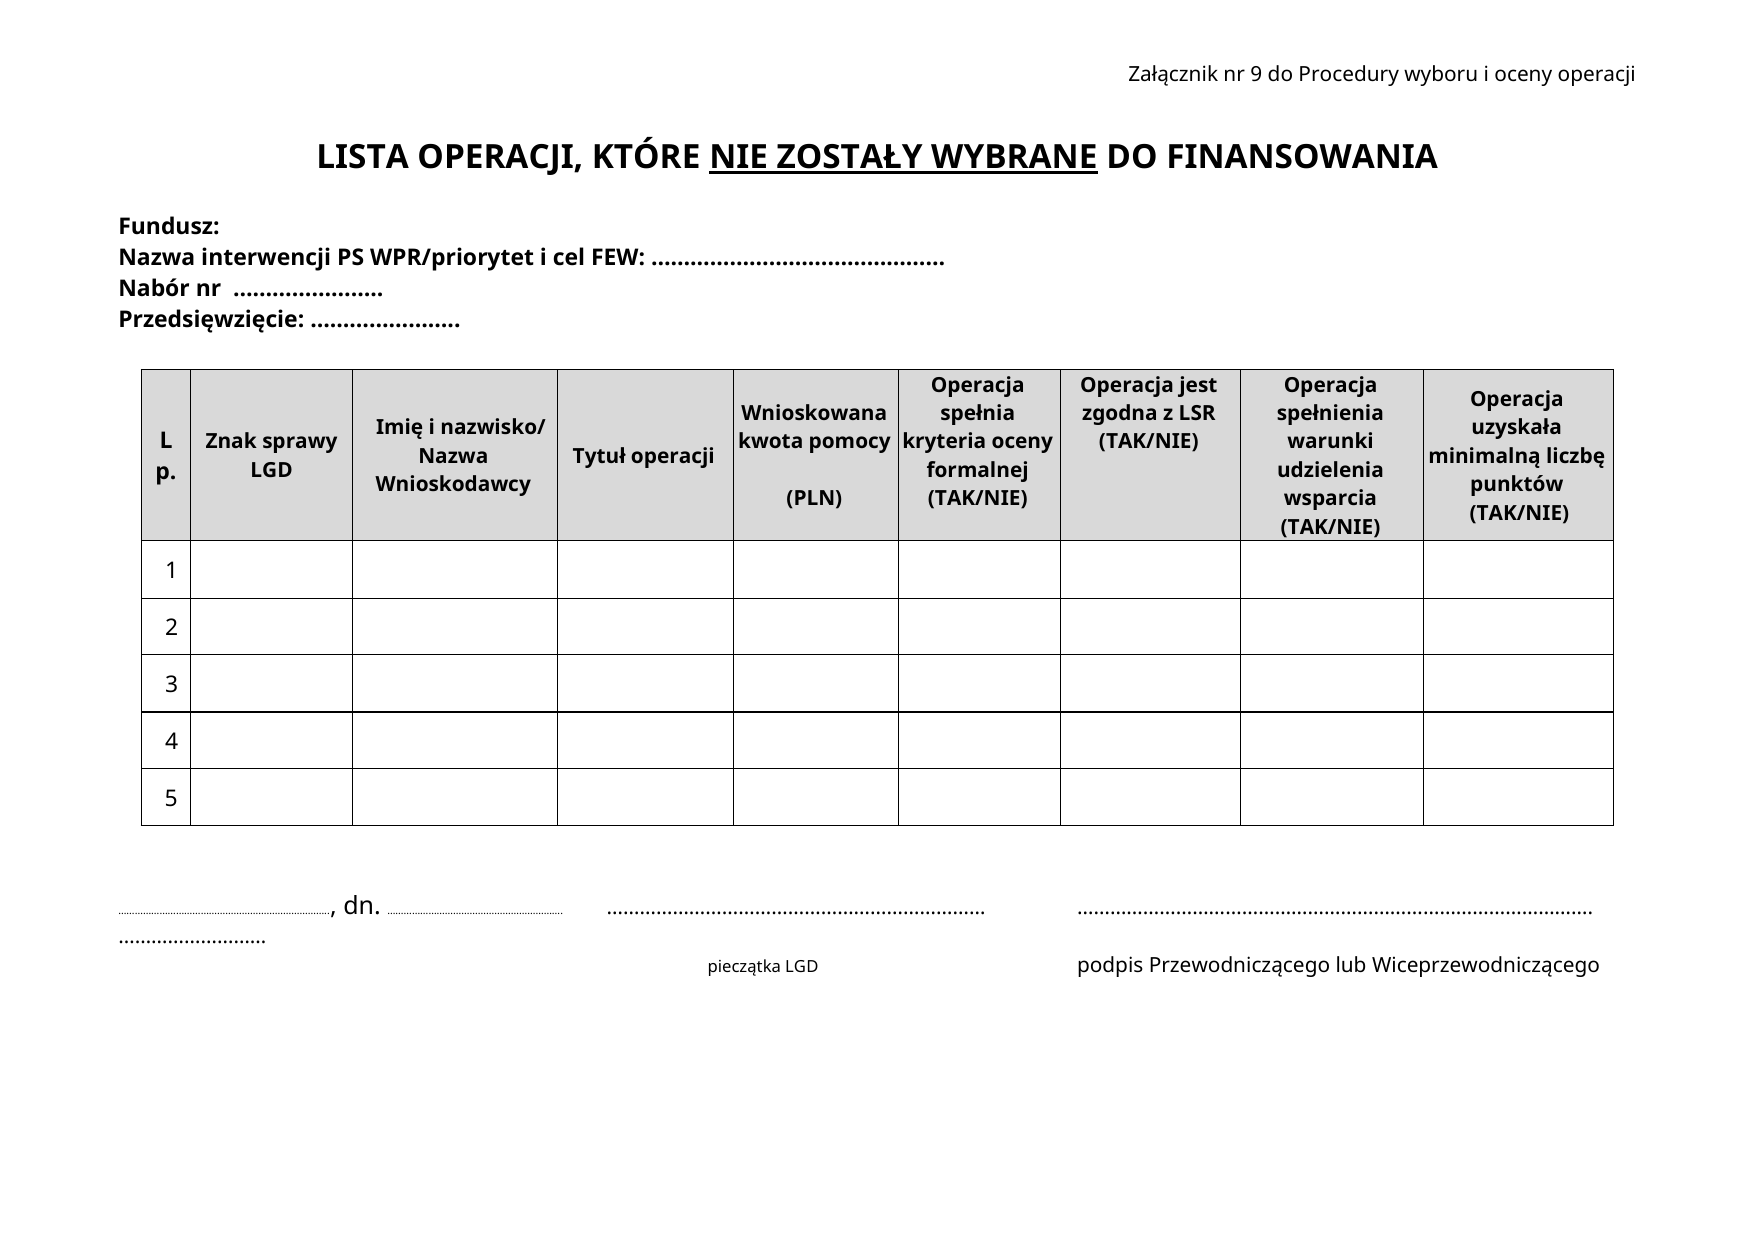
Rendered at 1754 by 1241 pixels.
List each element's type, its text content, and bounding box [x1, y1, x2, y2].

text LISTA OPERACJI, KTÓRE NIE ZOSTAŁY WYBRANE DO FINANSOWANIA [118, 133, 1636, 178]
table_cell [353, 655, 557, 711]
table_cell [899, 541, 1060, 597]
table_cell [899, 599, 1060, 654]
table_cell [1241, 713, 1423, 768]
text Nabór nr ………………….. [118, 272, 1636, 303]
table_cell [353, 713, 557, 768]
table_cell 1 [142, 541, 190, 597]
text Fundusz: [118, 210, 1636, 241]
table_cell [558, 541, 733, 597]
table_cell [1061, 541, 1240, 597]
table_cell [558, 655, 733, 711]
table_cell [353, 541, 557, 597]
table_header Wnioskowana kwota pomocy (PLN) [734, 370, 898, 540]
table_header Operacja jest zgodna z LSR (TAK/NIE) [1061, 370, 1240, 540]
table_header Operacja uzyskała minimalną liczbę punktów (TAK/NIE) [1424, 370, 1613, 540]
table_header Tytuł operacji [558, 370, 733, 540]
table_cell 5 [142, 769, 190, 825]
table_cell [1061, 599, 1240, 654]
table_cell [734, 713, 898, 768]
text ………………………………………………………………….., dn. ………………………………………………………. …………………………………………………………… ………………………………………………………………………………….……………………… [118, 887, 1636, 950]
table_header Lp. [142, 370, 190, 540]
table_cell [1424, 541, 1613, 597]
table_cell [353, 769, 557, 825]
table_cell [899, 655, 1060, 711]
table_cell [191, 713, 352, 768]
table_cell [1424, 769, 1613, 825]
table_cell [1061, 769, 1240, 825]
table_cell [1424, 655, 1613, 711]
table_cell [734, 769, 898, 825]
table_cell [1424, 713, 1613, 768]
table_cell [191, 541, 352, 597]
table_cell [558, 769, 733, 825]
table_cell [191, 599, 352, 654]
table_header Operacja spełnia kryteria oceny formalnej (TAK/NIE) [899, 370, 1060, 540]
text Przedsięwzięcie: ………………….. [118, 303, 1636, 335]
table_header Imię i nazwisko/ Nazwa Wnioskodawcy [353, 370, 557, 540]
text Nazwa interwencji PS WPR/priorytet i cel FEW: ……………………………………… [118, 241, 1636, 272]
table_cell 4 [142, 713, 190, 768]
text Załącznik nr 9 do Procedury wyboru i oceny operacji [118, 59, 1636, 88]
table_cell [1424, 599, 1613, 654]
table_cell [734, 541, 898, 597]
table_cell [1241, 541, 1423, 597]
table_cell [353, 599, 557, 654]
table_cell [1241, 655, 1423, 711]
table_cell [899, 769, 1060, 825]
table_cell [1061, 713, 1240, 768]
table_header Operacja spełnienia warunki udzielenia wsparcia (TAK/NIE) [1241, 370, 1423, 540]
table_header Znak sprawy LGD [191, 370, 352, 540]
table_cell [1241, 769, 1423, 825]
table_cell [191, 655, 352, 711]
text pieczątka LGD podpis Przewodniczącego lub Wiceprzewodniczącego [118, 950, 1636, 978]
table_cell [1241, 599, 1423, 654]
table_cell [899, 713, 1060, 768]
table_cell [734, 655, 898, 711]
table_cell [191, 769, 352, 825]
table_cell [1061, 655, 1240, 711]
table_cell 2 [142, 599, 190, 654]
table_cell 3 [142, 655, 190, 711]
table_cell [558, 713, 733, 768]
table_cell [734, 599, 898, 654]
table_cell [558, 599, 733, 654]
